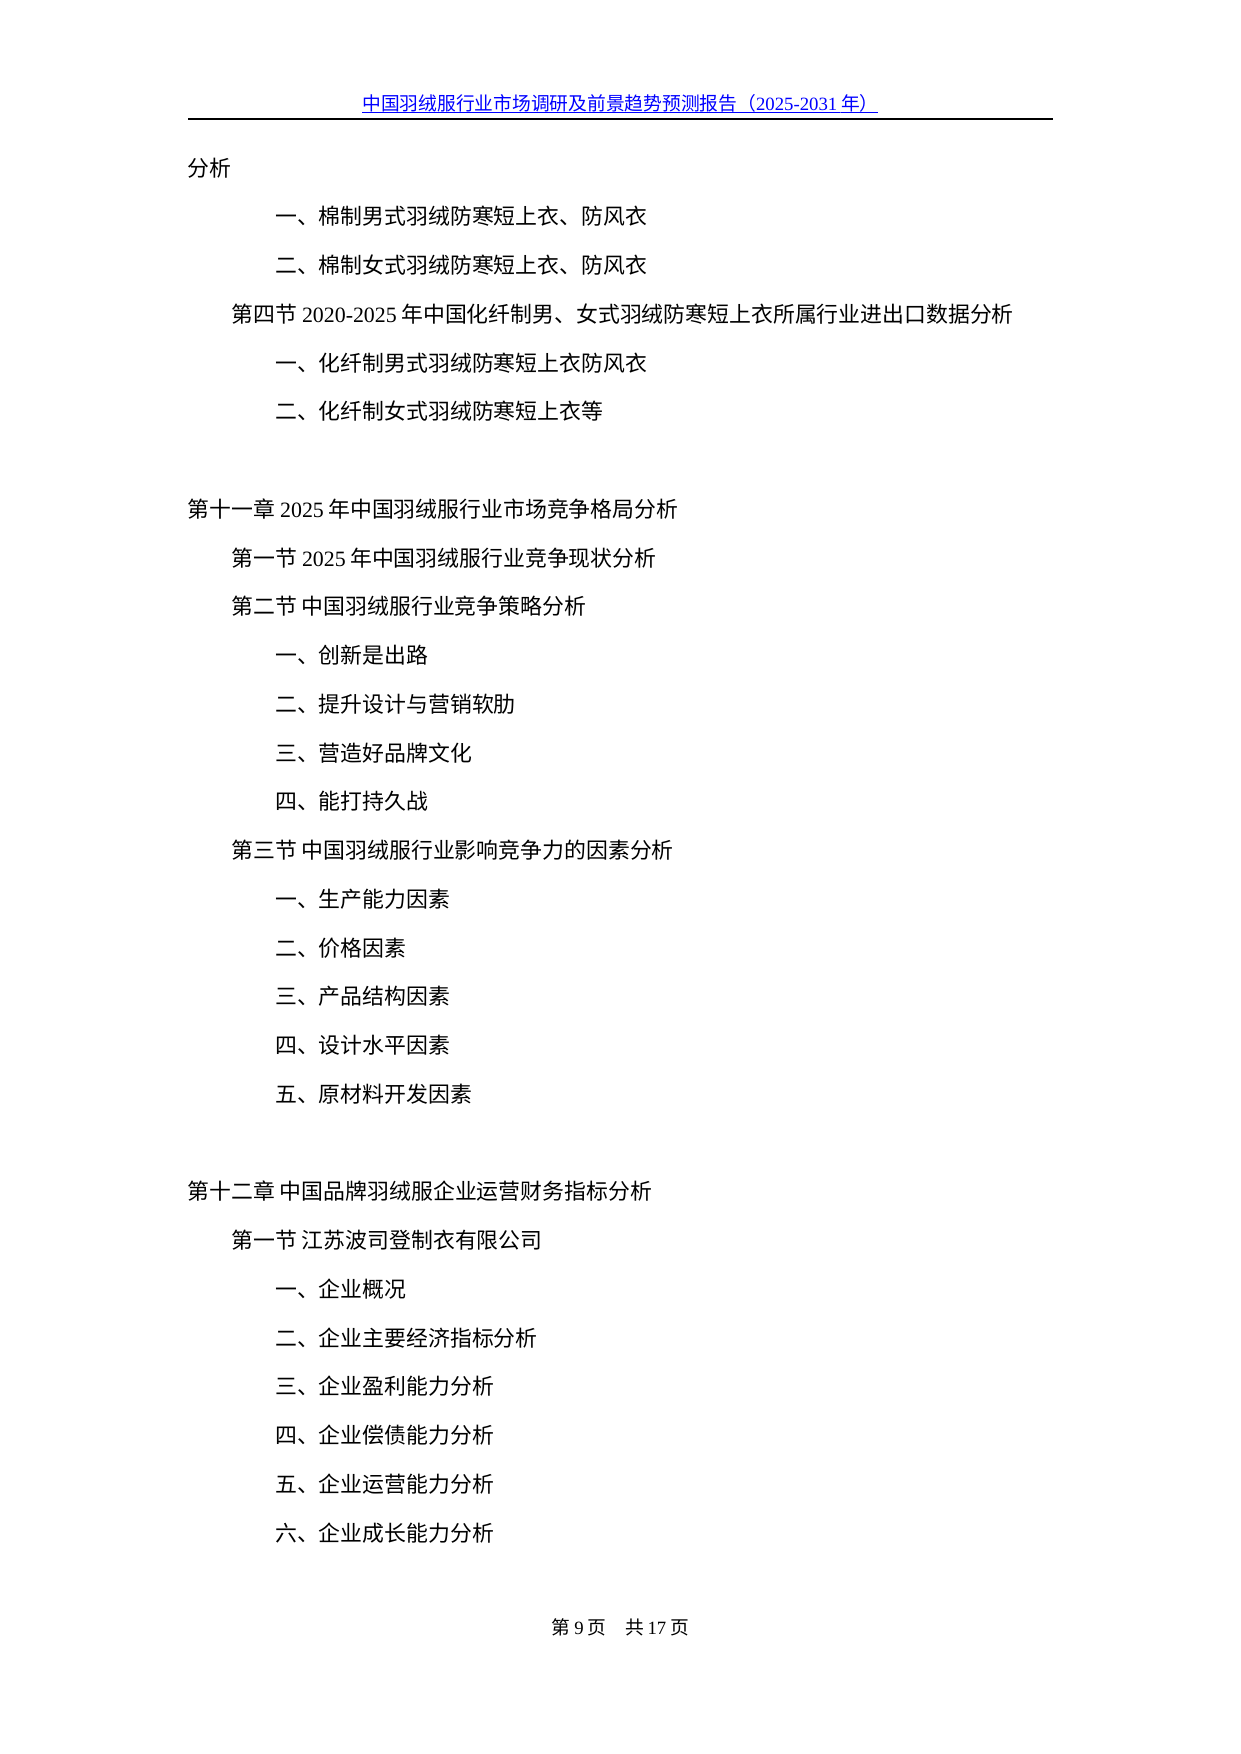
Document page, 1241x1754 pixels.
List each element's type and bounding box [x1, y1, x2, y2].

text [187, 150, 1053, 1548]
